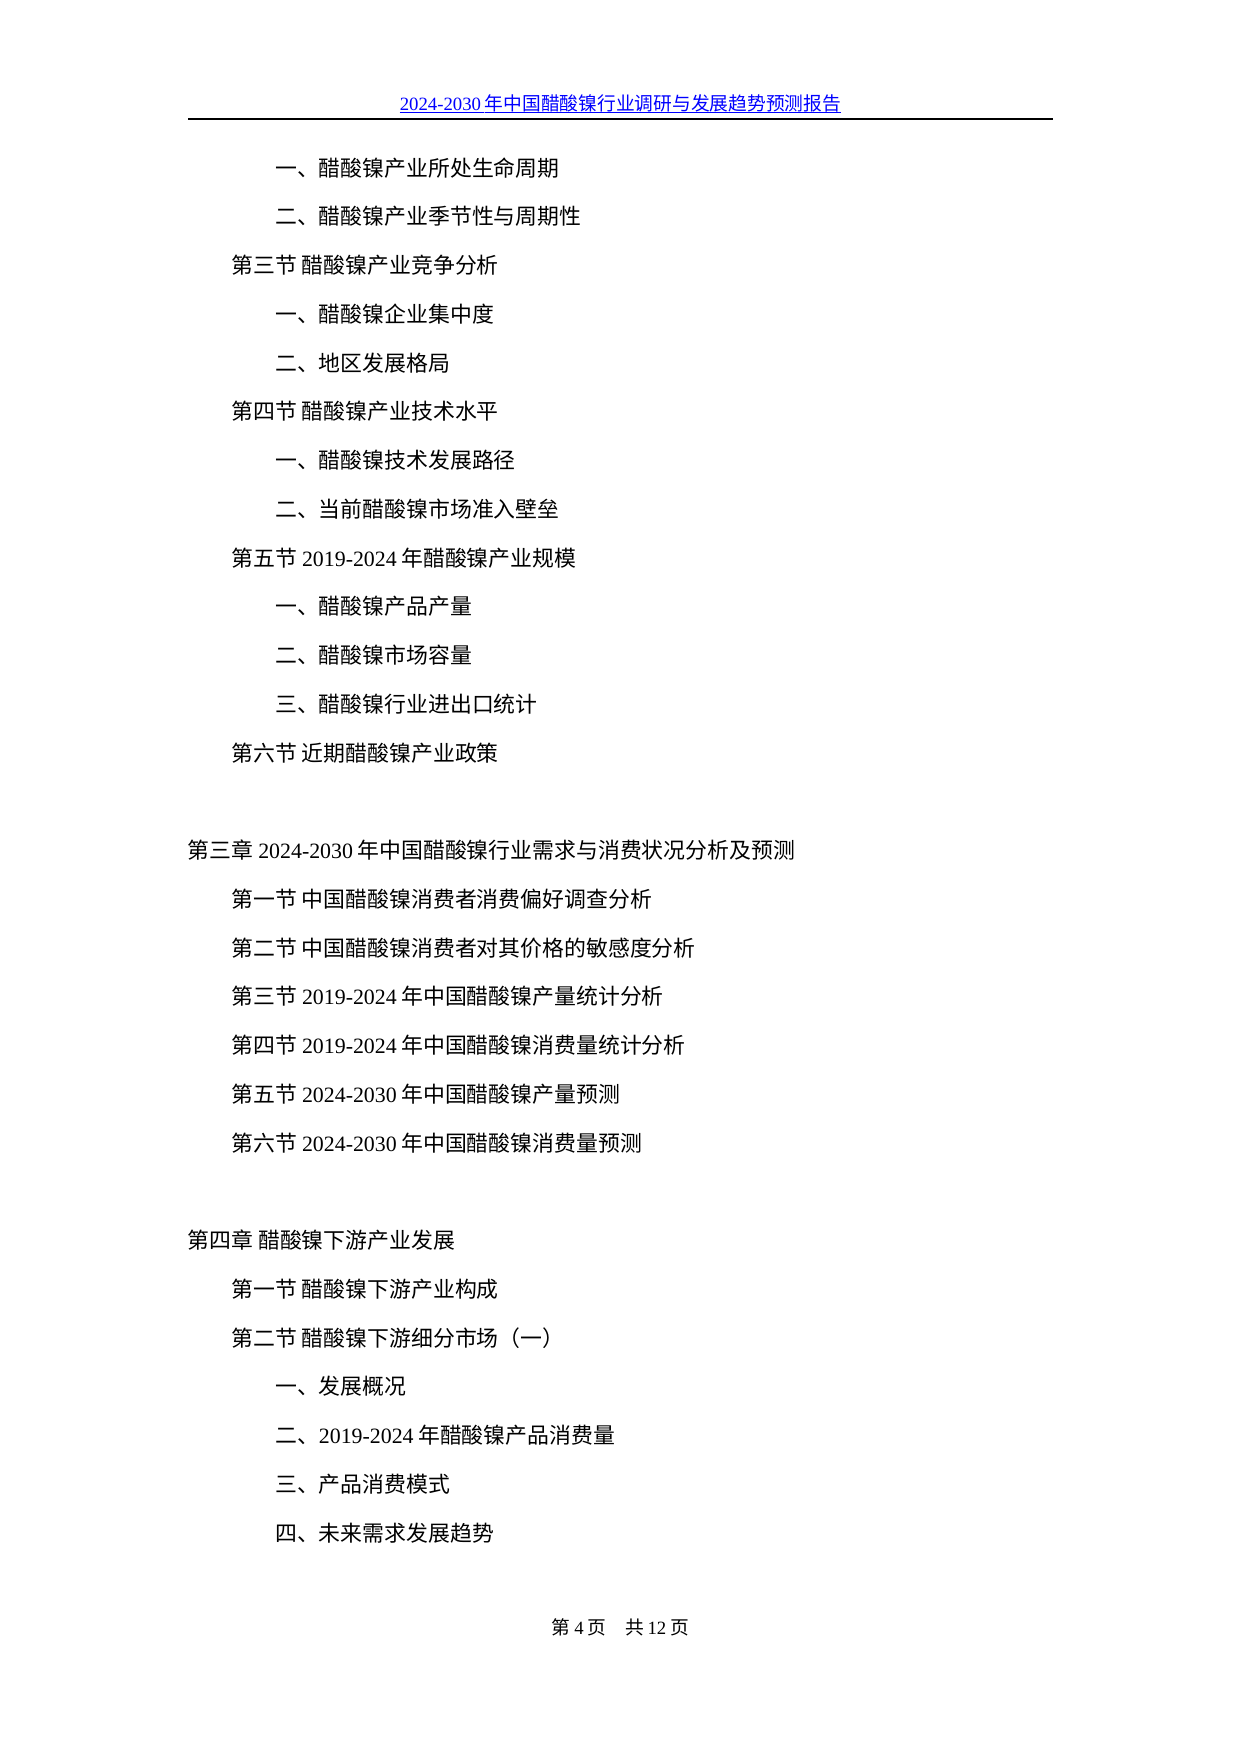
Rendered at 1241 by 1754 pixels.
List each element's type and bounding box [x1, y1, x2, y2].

text [187, 150, 1053, 1548]
